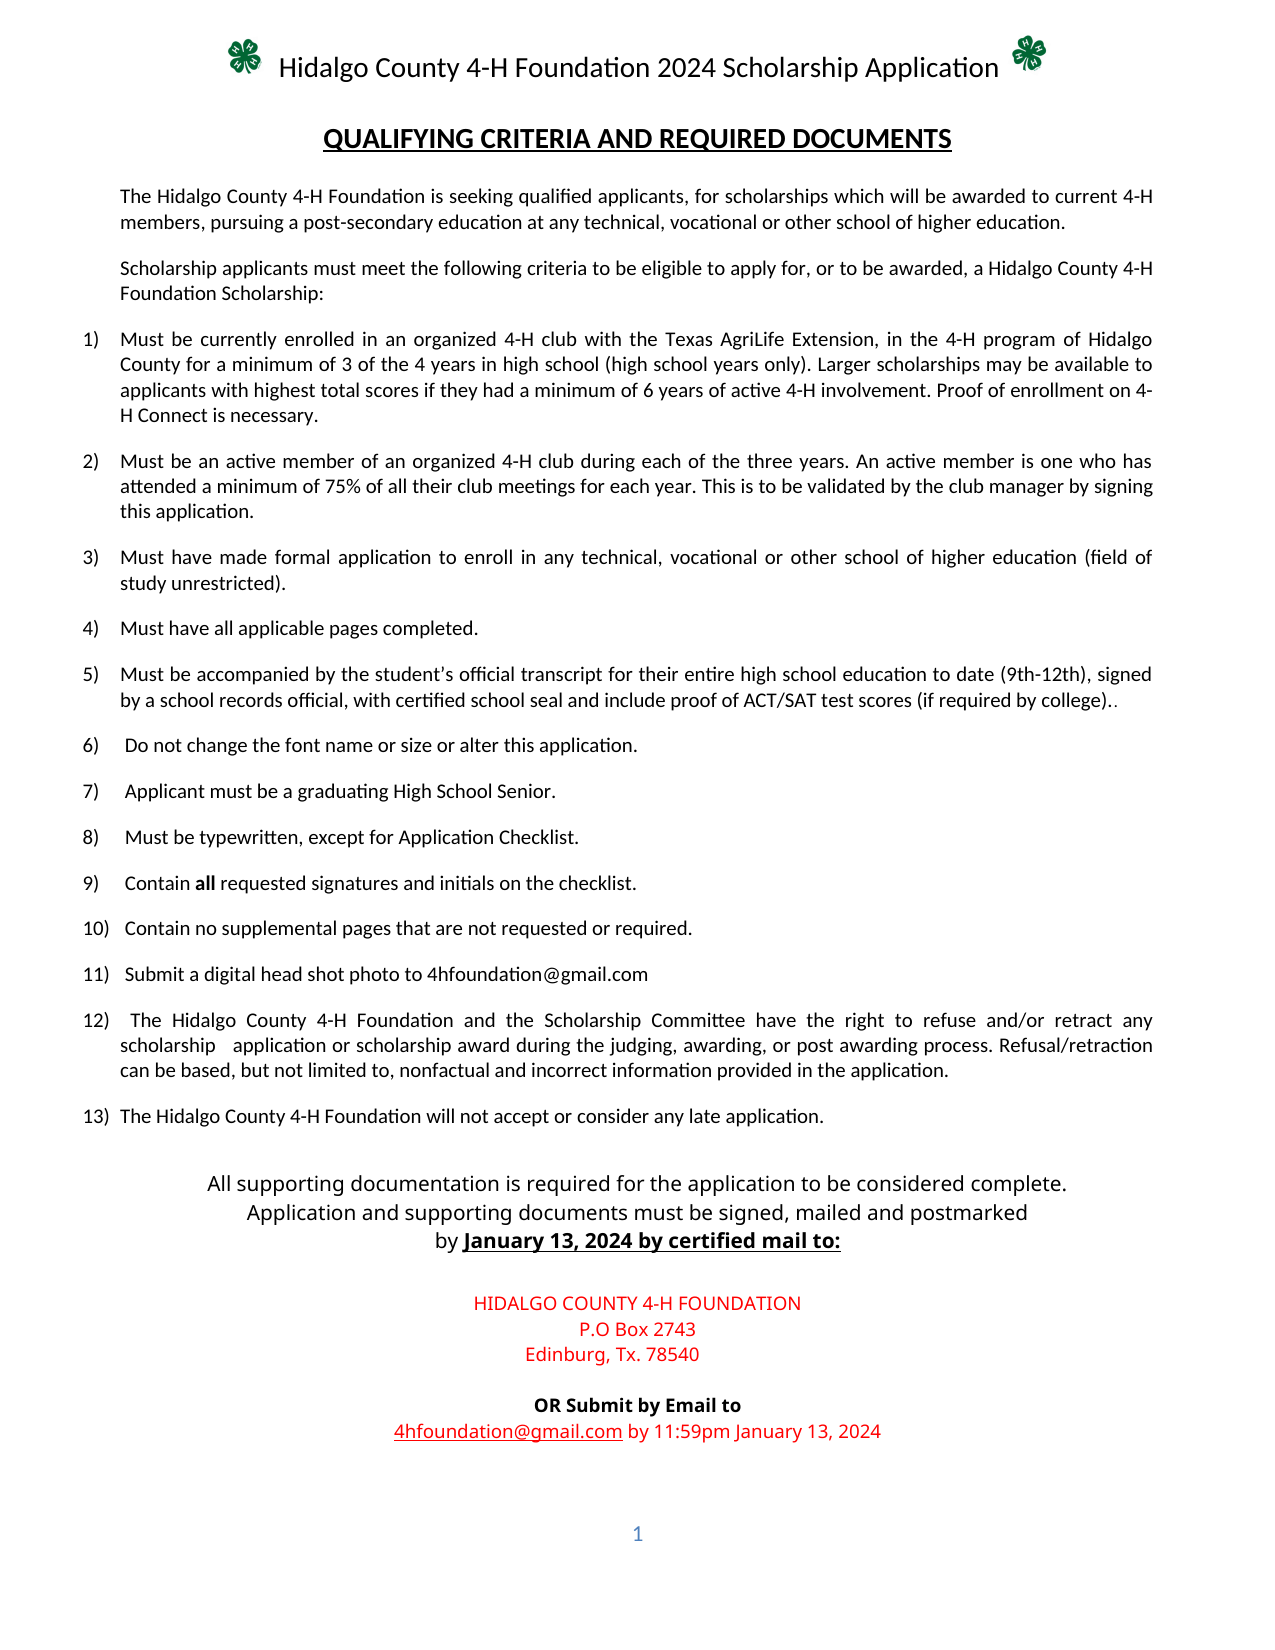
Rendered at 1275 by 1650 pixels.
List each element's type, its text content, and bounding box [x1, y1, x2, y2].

list Submit a digital head shot photo to 4hfoundation@gmail.com [82, 961, 1155, 987]
text Edinburg, Tx. 78540 [120, 1341, 1155, 1367]
text HIDALGO COUNTY 4-H FOUNDATION [120, 1290, 1155, 1316]
list Do not change the font name or size or alter this application. [82, 732, 1155, 758]
picture [1008, 32, 1050, 75]
list Applicant must be a graduating High School Senior. [82, 778, 1155, 804]
list Contain all requested signatures and initials on the checklist. [82, 870, 1155, 895]
text 4hfoundation@gmail.com by 11:59pm January 13, 2024 [120, 1418, 1155, 1443]
picture [226, 37, 264, 77]
list Must have all applicable pages completed. [82, 616, 1155, 641]
list All supporting documentation is required for the application to be considered complete. [120, 1169, 1155, 1198]
list The Hidalgo County 4-H Foundation will not accept or consider any late application. [82, 1103, 1155, 1129]
text P.O Box 2743 [120, 1316, 1155, 1341]
list Must be currently enrolled in an organized 4-H club with the Texas AgriLife Extension, in the 4-H program of Hidalgo County for a minimum of 3 of the 4 years in high school (high school years only). Larger scholarships may be available to applicants with highest total scores if they had a minimum of 6 years of active 4-H involvement. Proof of enrollment on 4-H Connect is necessary. [82, 326, 1155, 428]
list Must be accompanied by the student’s official transcript for their entire high school education to date (9th-12th), signed by a school records official, with certified school seal and include proof of ACT/SAT test scores (if required by college).. [82, 661, 1155, 712]
list by January 13, 2024 by certified mail to: [120, 1226, 1155, 1255]
list The Hidalgo County 4-H Foundation and the Scholarship Committee have the right to refuse and/or retract any scholarship application or scholarship award during the judging, awarding, or post awarding process. Refusal/retraction can be based, but not limited to, nonfactual and incorrect information provided in the application. [82, 1007, 1155, 1083]
text OR Submit by Email to [120, 1392, 1155, 1418]
list Must be an active member of an organized 4-H club during each of the three years. An active member is one who has attended a minimum of 75% of all their club meetings for each year. This is to be validated by the club manager by signing this application. [82, 448, 1155, 524]
text QUALIFYING CRITERIA AND REQUIRED DOCUMENTS [120, 120, 1155, 156]
text The Hidalgo County 4-H Foundation is seeking qualified applicants, for scholarships which will be awarded to current 4-H members, pursuing a post-secondary education at any technical, vocational or other school of higher education. [120, 184, 1155, 234]
list Contain no supplemental pages that are not requested or required. [82, 915, 1155, 941]
list Application and supporting documents must be signed, mailed and postmarked [120, 1198, 1155, 1226]
list Must have made formal application to enroll in any technical, vocational or other school of higher education (field of study unrestricted). [82, 544, 1155, 595]
text Scholarship applicants must meet the following criteria to be eligible to apply for, or to be awarded, a Hidalgo County 4-H Foundation Scholarship: [120, 255, 1155, 306]
list Must be typewritten, except for Application Checklist. [82, 824, 1155, 849]
